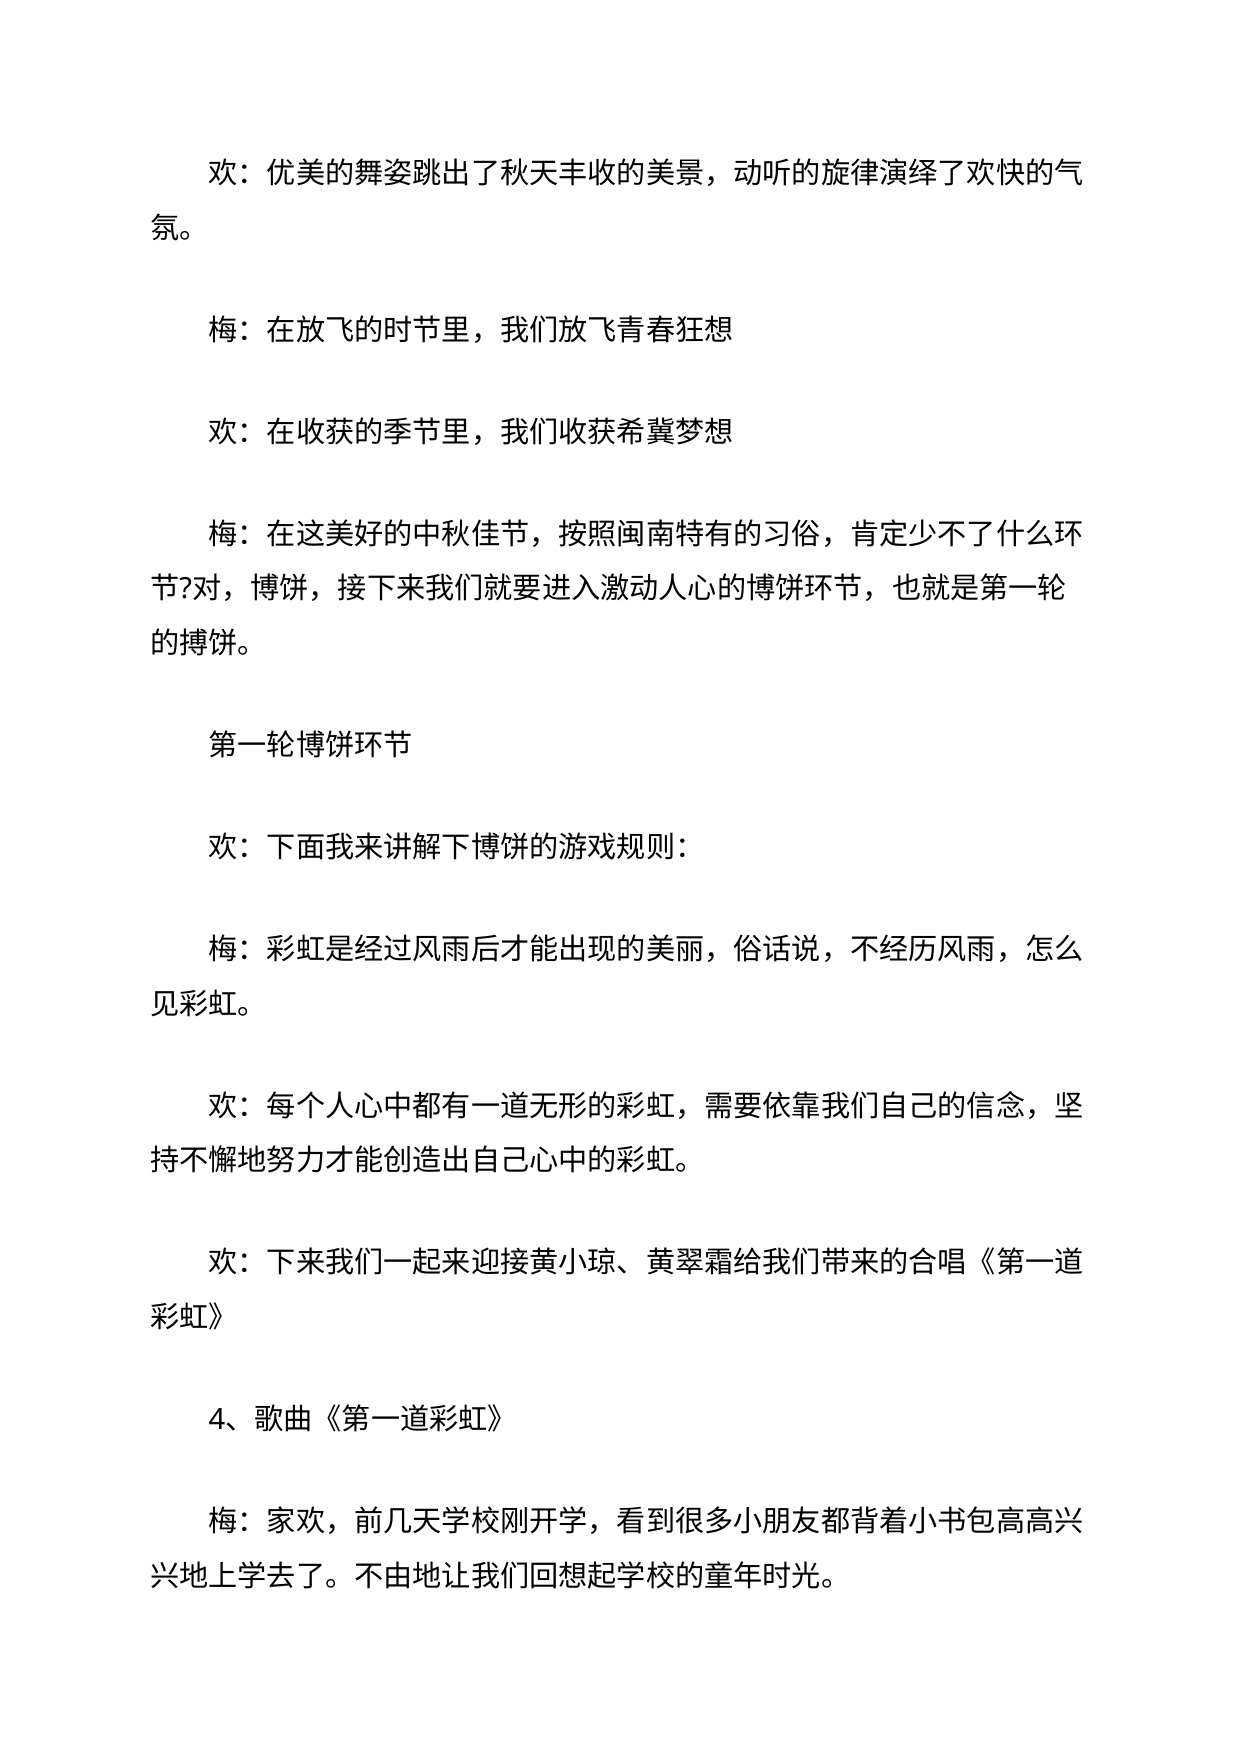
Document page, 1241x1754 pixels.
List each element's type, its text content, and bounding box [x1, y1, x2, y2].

text 欢：下来我们一起来迎接黄小琼、黄翠霜给我们带来的合唱《第一道彩虹》 [150, 1239, 1090, 1336]
text 欢：在收获的季节里，我们收获希冀梦想 [150, 408, 1090, 451]
text 欢：优美的舞姿跳出了秋天丰收的美景，动听的旋律演绎了欢快的气氛。 [150, 150, 1090, 247]
text 欢：每个人心中都有一道无形的彩虹，需要依靠我们自己的信念，坚持不懈地努力才能创造出自己心中的彩虹。 [150, 1082, 1090, 1179]
text 第一轮博饼环节 [150, 722, 1090, 764]
text 梅：彩虹是经过风雨后才能出现的美丽，俗话说，不经历风雨，怎么见彩虹。 [150, 925, 1090, 1023]
text 欢：下面我来讲解下博饼的游戏规则： [150, 824, 1090, 866]
text 梅：在这美好的中秋佳节，按照闽南特有的习俗，肯定少不了什么环节?对，博饼，接下来我们就要进入激动人心的博饼环节，也就是第一轮的搏饼。 [150, 510, 1090, 662]
text 梅：家欢，前几天学校刚开学，看到很多小朋友都背着小书包高高兴兴地上学去了。不由地让我们回想起学校的童年时光。 [150, 1497, 1090, 1594]
text 4、歌曲《第一道彩虹》 [150, 1395, 1090, 1438]
text 梅：在放飞的时节里，我们放飞青春狂想 [150, 307, 1090, 349]
